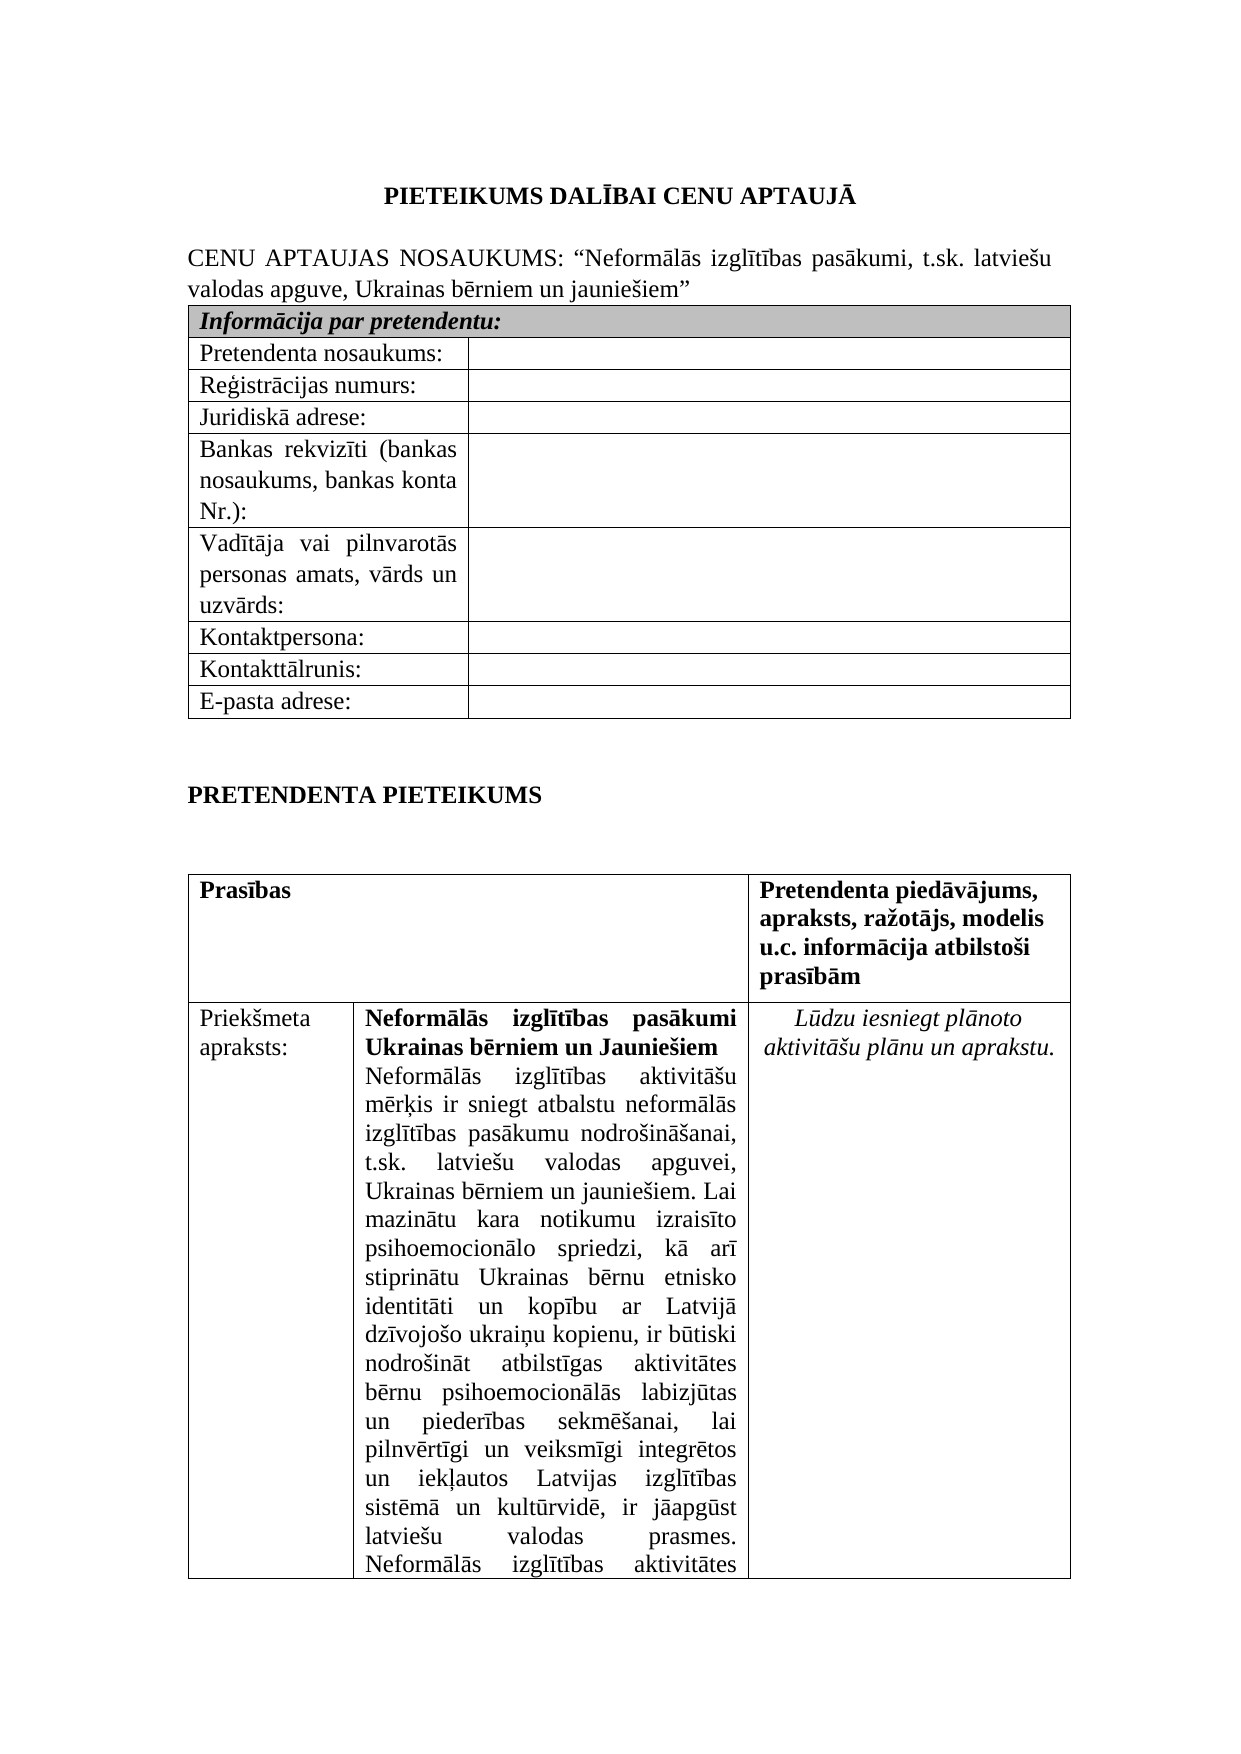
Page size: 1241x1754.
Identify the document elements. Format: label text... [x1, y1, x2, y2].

table_cell Juridiskā adrese: [189, 402, 468, 433]
table_cell [469, 686, 1070, 717]
table_header Informācija par pretendentu: [189, 306, 1070, 337]
table_cell [469, 434, 1070, 527]
table_cell [469, 402, 1070, 433]
table_cell Vadītāja vai pilnvarotās personas amats, vārds un uzvārds: [189, 528, 468, 621]
table_cell [469, 338, 1070, 369]
table_header Pretendenta piedāvājums, apraksts, ražotājs, modelis u.c. informācija atbilstoši prasībām [749, 875, 1070, 1002]
table_cell [469, 622, 1070, 653]
text PIETEIKUMS DALĪBAI CENU APTAUJĀ [187, 181, 1053, 210]
text CENU APTAUJAS NOSAUKUMS: “Neformālās izglītības pasākumi, t.sk. latviešu valodas apguve, Ukrainas bērniem un jauniešiem” [187, 243, 1053, 303]
table_cell E-pasta adrese: [189, 686, 468, 717]
table_header Prasības [189, 875, 748, 1002]
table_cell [189, 1003, 353, 1578]
table_cell Kontaktpersona: [189, 622, 468, 653]
table_cell [469, 654, 1070, 685]
table_cell Reģistrācijas numurs: [189, 370, 468, 401]
table_cell [469, 528, 1070, 621]
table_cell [749, 1003, 1070, 1578]
table_cell Pretendenta nosaukums: [189, 338, 468, 369]
table_cell [469, 370, 1070, 401]
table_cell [354, 1003, 748, 1578]
table_cell Bankas rekvizīti (bankas nosaukums, bankas konta Nr.): [189, 434, 468, 527]
text PRETENDENTA PIETEIKUMS [187, 781, 1053, 809]
table_cell Kontakttālrunis: [189, 654, 468, 685]
